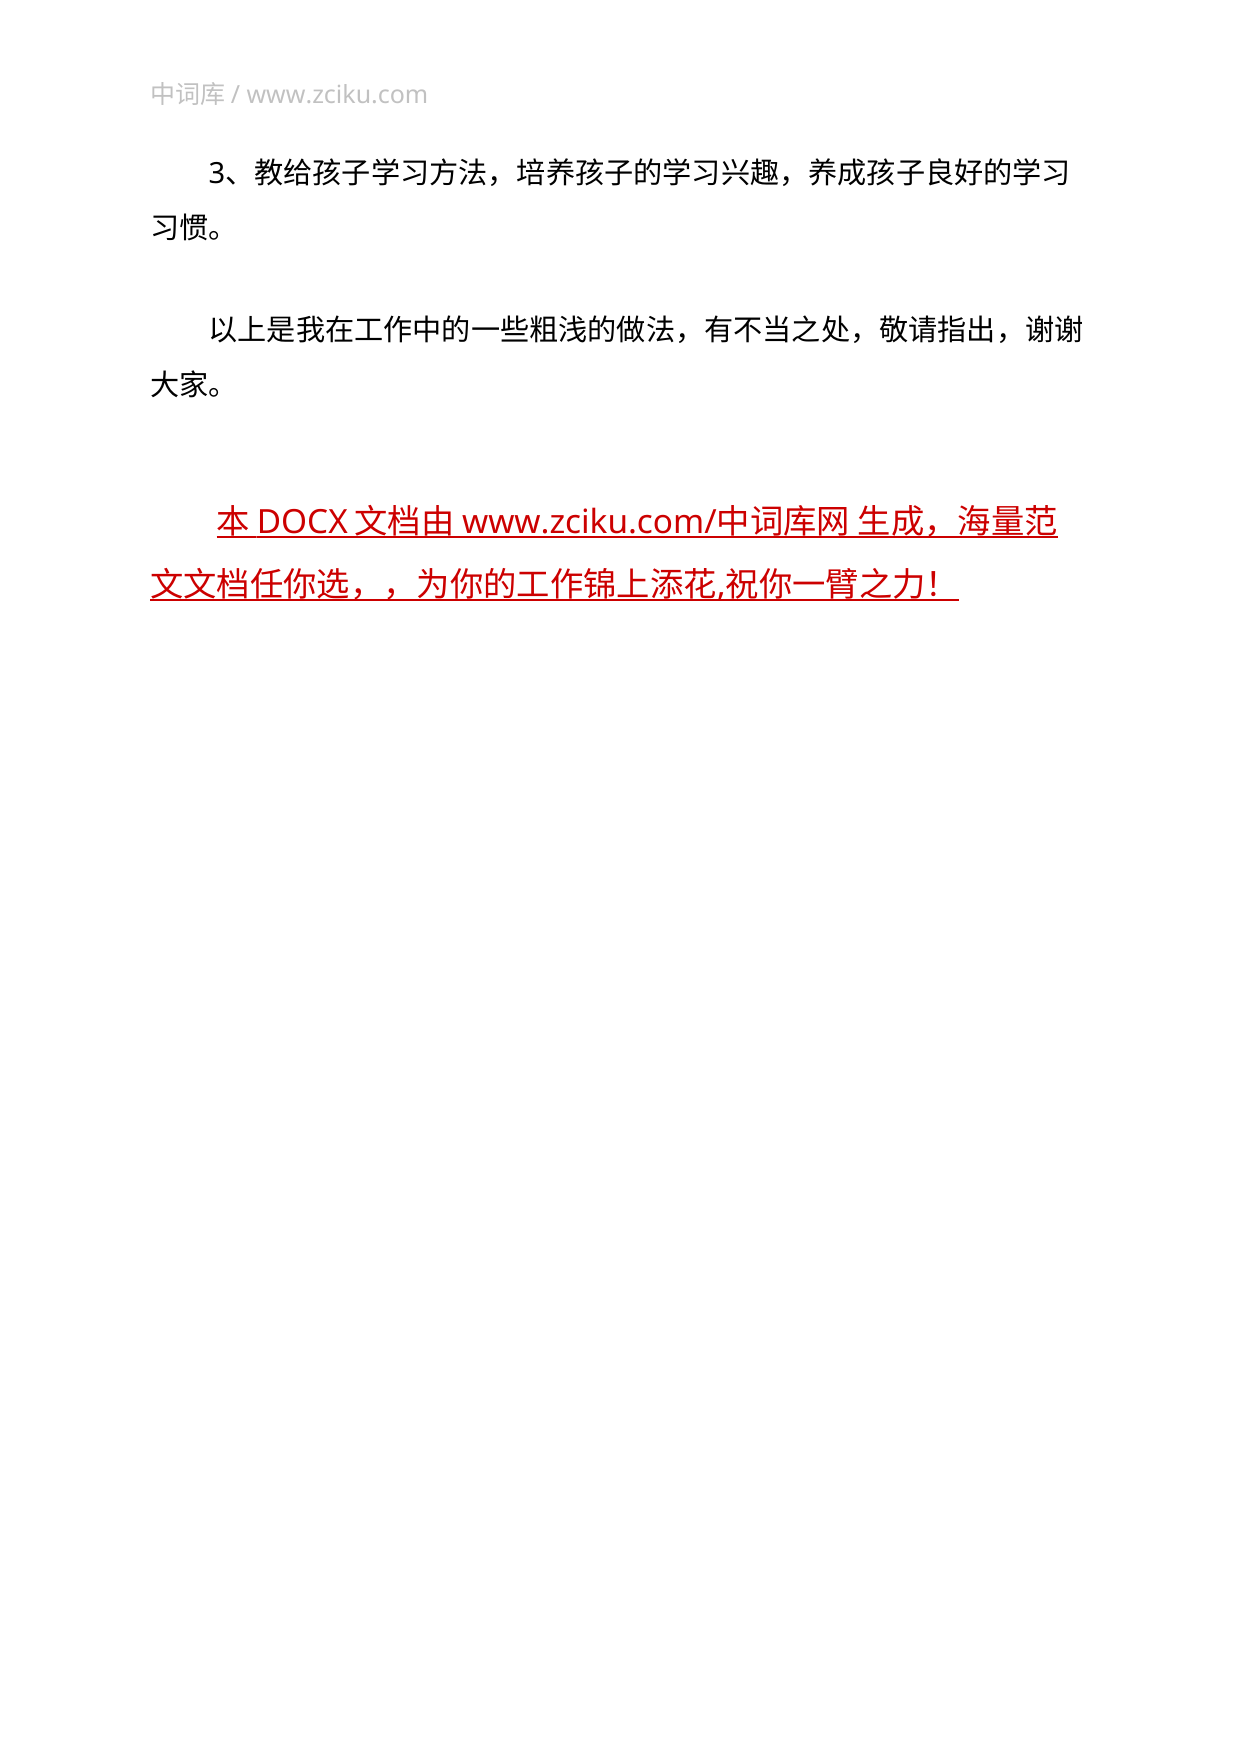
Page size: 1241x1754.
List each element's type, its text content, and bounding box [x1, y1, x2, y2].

text 3、教给孩子学习方法，培养孩子的学习兴趣，养成孩子良好的学习习惯。 [150, 150, 1090, 247]
text 本DOCX文档由 www.zciku.com/中词库网 生成，海量范文文档任你选，，为你的工作锦上添花,祝你一臂之力！ [150, 495, 1090, 606]
text 以上是我在工作中的一些粗浅的做法，有不当之处，敬请指出，谢谢大家。 [150, 307, 1090, 404]
